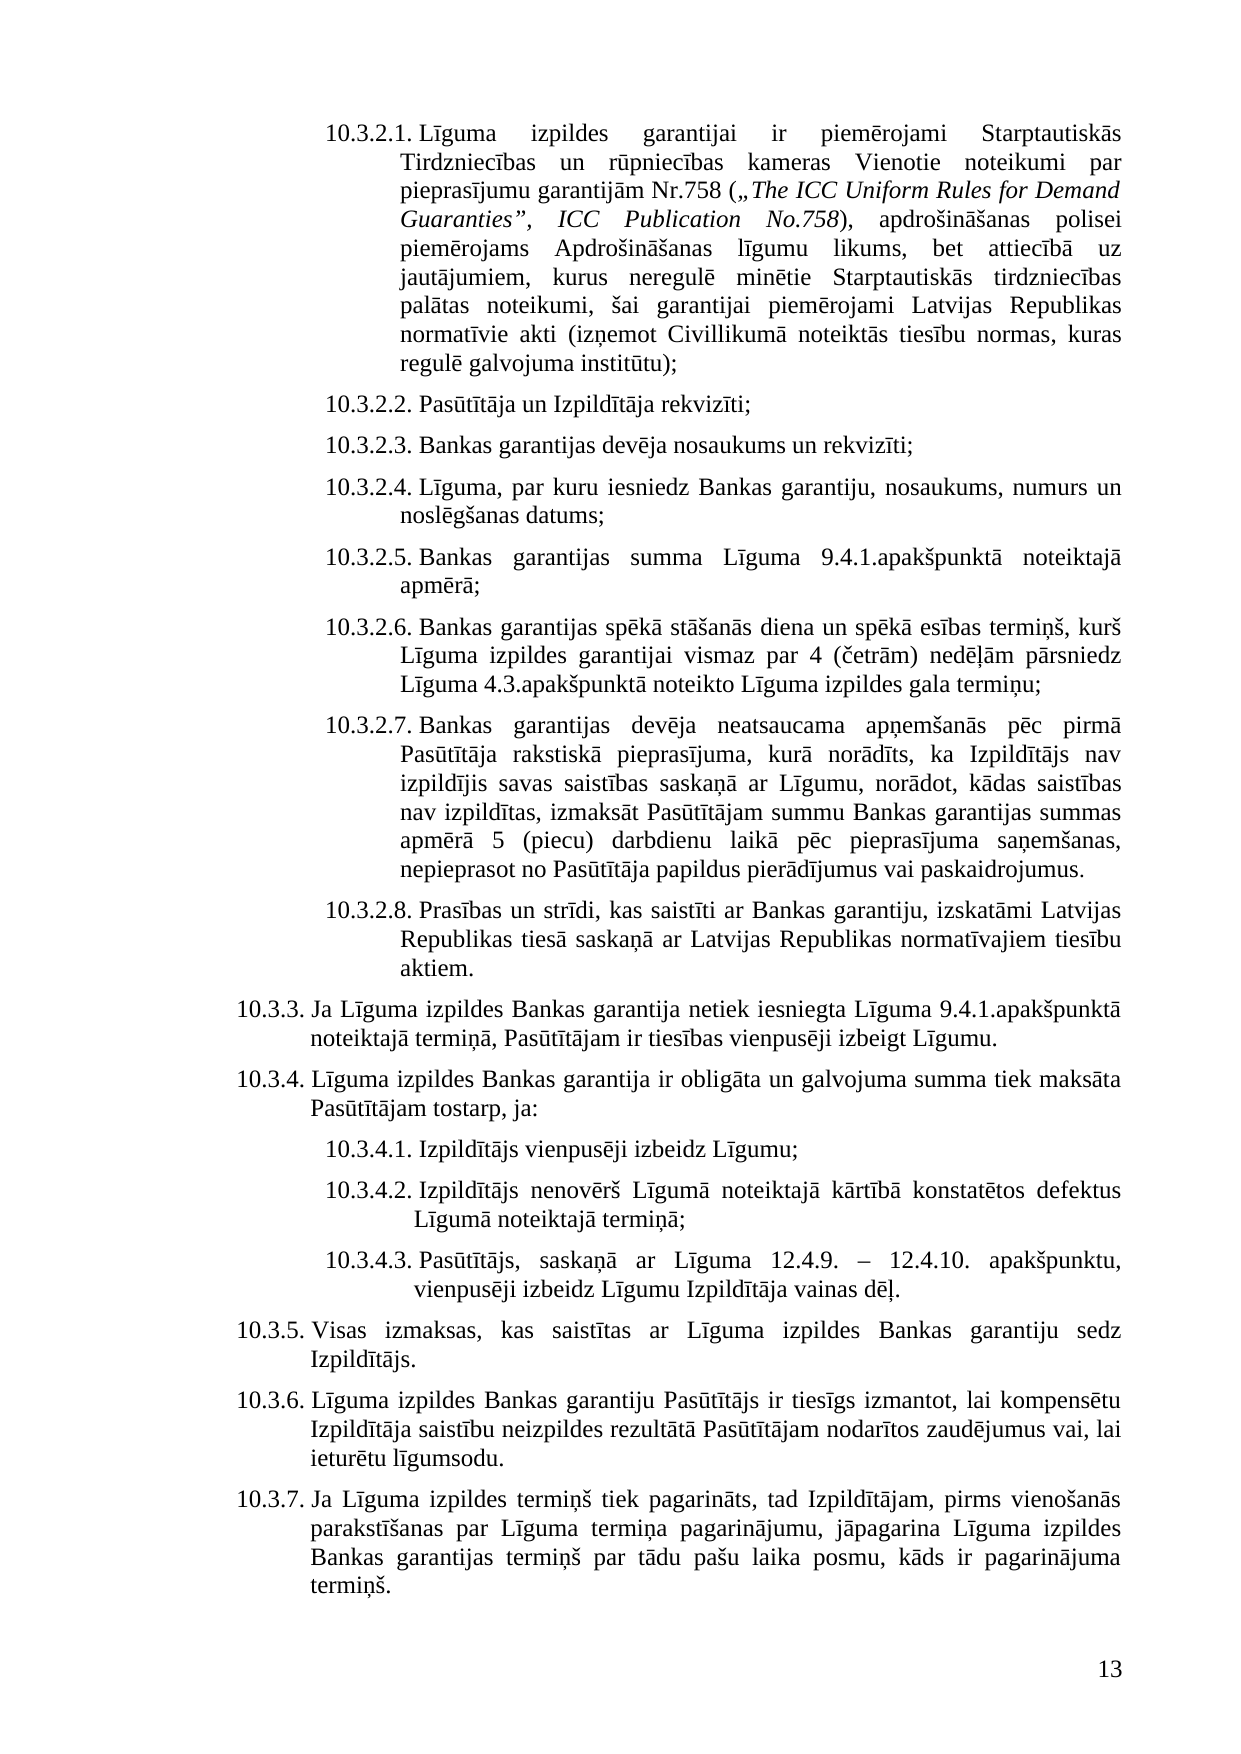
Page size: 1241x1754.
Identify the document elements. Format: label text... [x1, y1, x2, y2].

list Visas izmaksas, kas saistītas ar Līguma izpildes Bankas garantiju sedz Izpildītājs. [236, 1316, 1122, 1373]
list Līguma izpildes garantijai ir piemērojami Starptautiskās Tirdzniecības un rūpniecības kameras Vienotie noteikumi par pieprasījumu garantijām Nr.758 („The ICC Uniform Rules for Demand Guaranties”, ICC Publication No.758), apdrošināšanas polisei piemērojams Apdrošināšanas līgumu likums, bet attiecībā uz jautājumiem, kurus neregulē minētie Starptautiskās tirdzniecības palātas noteikumi, šai garantijai piemērojami Latvijas Republikas normatīvie akti (izņemot Civillikumā noteiktās tiesību normas, kuras regulē galvojuma institūtu); [325, 118, 1122, 377]
list Pasūtītāja un Izpildītāja rekvizīti; [325, 389, 1122, 418]
list Bankas garantijas summa Līguma 9.4.1.apakšpunktā noteiktajā apmērā; [325, 542, 1122, 599]
list Prasības un strīdi, kas saistīti ar Bankas garantiju, izskatāmi Latvijas Republikas tiesā saskaņā ar Latvijas Republikas normatīvajiem tiesību aktiem. [325, 896, 1122, 982]
list Izpildītājs vienpusēji izbeidz Līgumu; [325, 1134, 1122, 1163]
list Ja Līguma izpildes termiņš tiek pagarināts, tad Izpildītājam, pirms vienošanās parakstīšanas par Līguma termiņa pagarinājumu, jāpagarina Līguma izpildes Bankas garantijas termiņš par tādu pašu laika posmu, kāds ir pagarinājuma termiņš. [236, 1484, 1122, 1599]
list Izpildītājs nenovērš Līgumā noteiktajā kārtībā konstatētos defektus Līgumā noteiktajā termiņā; [325, 1176, 1122, 1233]
list Līguma izpildes Bankas garantiju Pasūtītājs ir tiesīgs izmantot, lai kompensētu Izpildītāja saistību neizpildes rezultātā Pasūtītājam nodarītos zaudējumus vai, lai ieturētu līgumsodu. [236, 1386, 1122, 1472]
list Līguma, par kuru iesniedz Bankas garantiju, nosaukums, numurs un noslēgšanas datums; [325, 472, 1122, 529]
list Pasūtītājs, saskaņā ar Līguma 12.4.9. – 12.4.10. apakšpunktu, vienpusēji izbeidz Līgumu Izpildītāja vainas dēļ. [325, 1246, 1122, 1303]
list Bankas garantijas spēkā stāšanās diena un spēkā esības termiņš, kurš Līguma izpildes garantijai vismaz par 4 (četrām) nedēļām pārsniedz Līguma 4.3.apakšpunktā noteikto Līguma izpildes gala termiņu; [325, 612, 1122, 698]
list Ja Līguma izpildes Bankas garantija netiek iesniegta Līguma 9.4.1.apakšpunktā noteiktajā termiņā, Pasūtītājam ir tiesības vienpusēji izbeigt Līgumu. [236, 994, 1122, 1052]
list Bankas garantijas devēja nosaukums un rekvizīti; [325, 431, 1122, 459]
list Bankas garantijas devēja neatsaucama apņemšanās pēc pirmā Pasūtītāja rakstiskā pieprasījuma, kurā norādīts, ka Izpildītājs nav izpildījis savas saistības saskaņā ar Līgumu, norādot, kādas saistības nav izpildītas, izmaksāt Pasūtītājam summu Bankas garantijas summas apmērā 5 (piecu) darbdienu laikā pēc pieprasījuma saņemšanas, nepieprasot no Pasūtītāja papildus pierādījumus vai paskaidrojumus. [325, 711, 1122, 883]
list Līguma izpildes Bankas garantija ir obligāta un galvojuma summa tiek maksāta Pasūtītājam tostarp, ja: [236, 1064, 1122, 1122]
